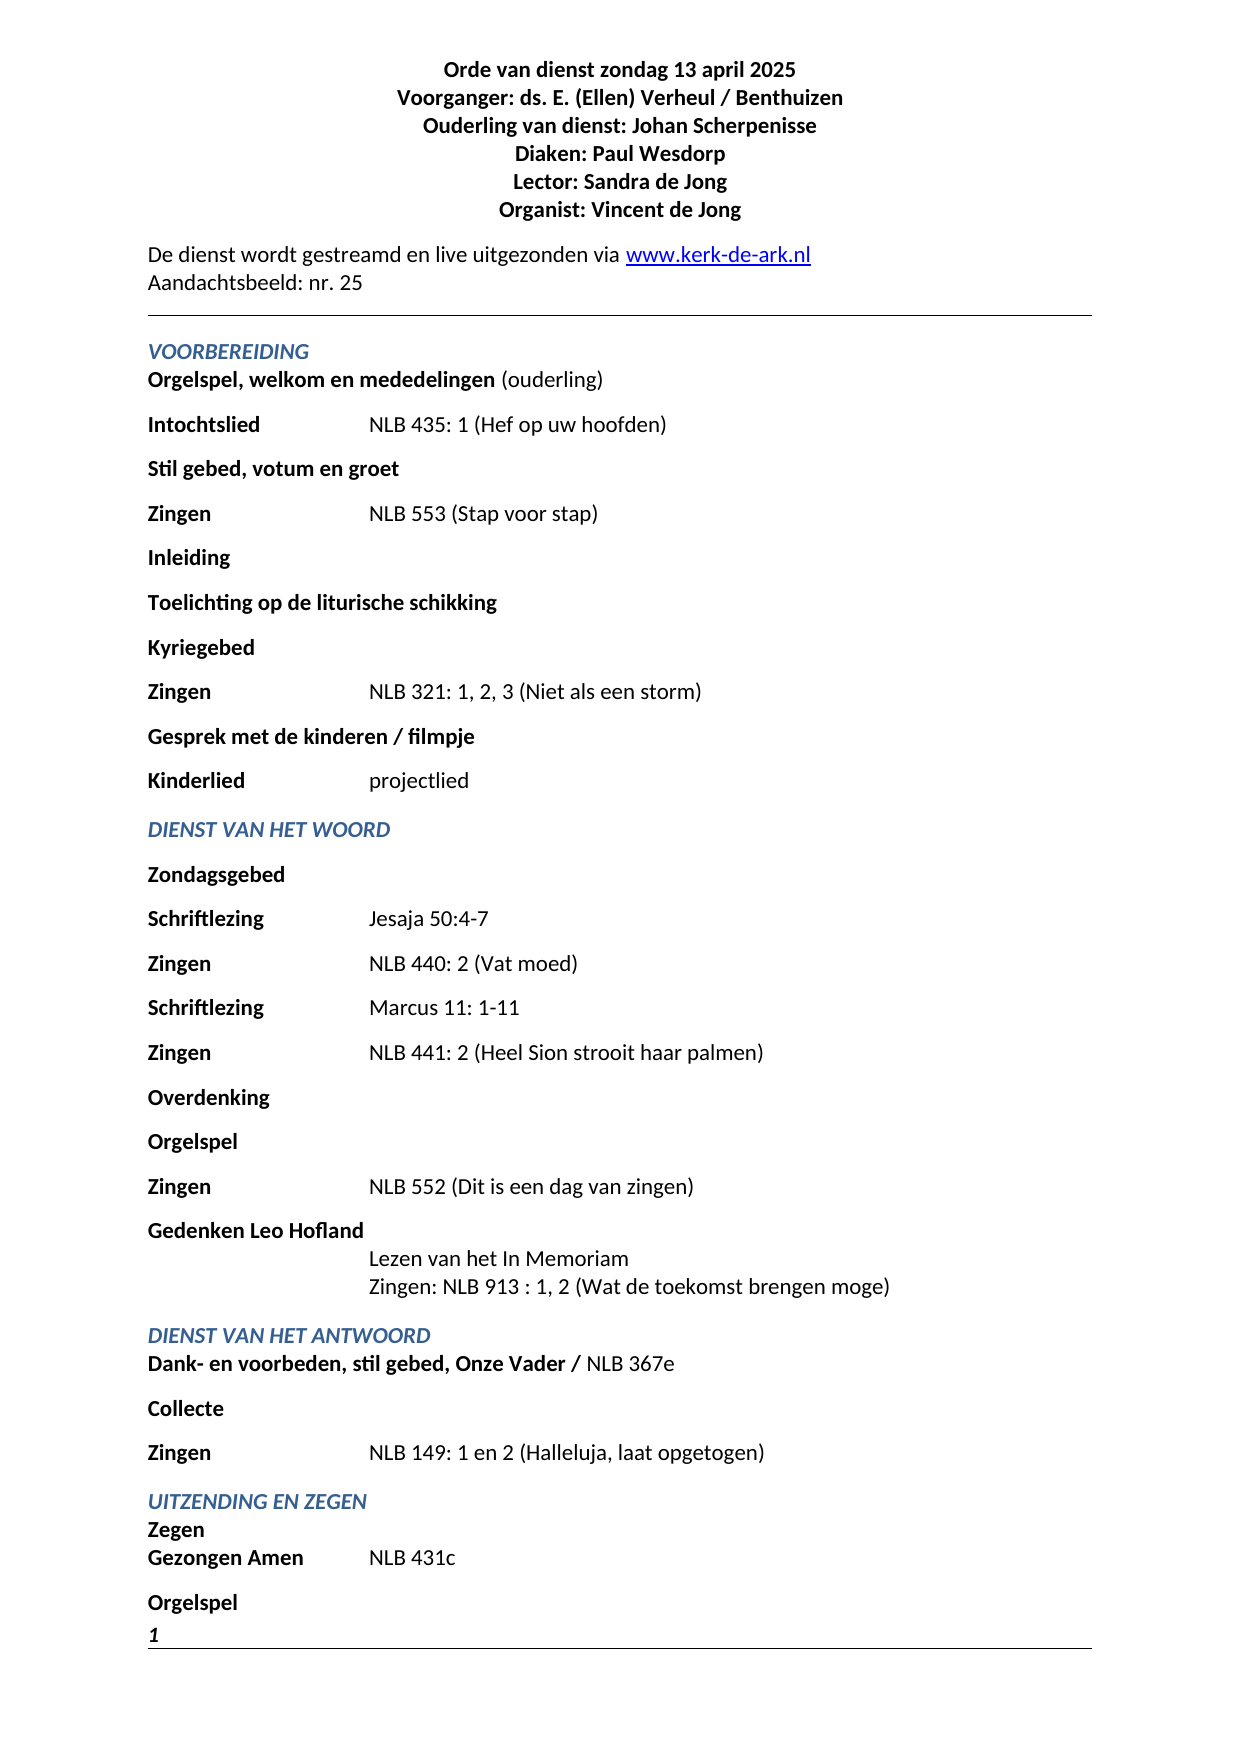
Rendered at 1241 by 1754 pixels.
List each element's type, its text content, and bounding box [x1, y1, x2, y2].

text Gesprek met de kinderen / filmpje [148, 722, 1092, 750]
text De dienst wordt gestreamd en live uitgezonden via www.kerk-de-ark.nl [148, 240, 1092, 268]
text Zingen NLB 149: 1 en 2 (Halleluja, laat opgetogen) [148, 1438, 1092, 1466]
text Toelichting op de liturische schikking [148, 588, 1092, 616]
text Inleiding [148, 543, 1092, 571]
text Lezen van het In Memoriam [148, 1244, 1092, 1272]
text Zegen [148, 1515, 1092, 1543]
text Aandachtsbeeld: nr. 25 [148, 268, 1092, 296]
text Overdenking [148, 1083, 1092, 1111]
text Gedenken Leo Hofland [148, 1216, 1092, 1244]
text Zingen NLB 440: 2 (Vat moed) [148, 949, 1092, 977]
subtitle UITZENDING EN ZEGEN [148, 1487, 1092, 1515]
text Zingen NLB 321: 1, 2, 3 (Niet als een storm) [148, 677, 1092, 705]
text Zingen NLB 552 (Dit is een dag van zingen) [148, 1172, 1092, 1200]
text Dank- en voorbeden, stil gebed, Onze Vader / NLB 367e [148, 1349, 1092, 1377]
text Stil gebed, votum en groet [148, 454, 1092, 482]
text Zingen: NLB 913 : 1, 2 (Wat de toekomst brengen moge) [148, 1272, 1092, 1300]
text Zondagsgebed [148, 860, 1092, 888]
subtitle DIENST VAN HET WOORD [148, 815, 1092, 843]
text Diaken: Paul Wesdorp [148, 139, 1092, 167]
text Gezongen Amen NLB 431c [148, 1543, 1092, 1571]
text Schriftlezing Marcus 11: 1-11 [148, 993, 1092, 1021]
text Orde van dienst zondag 13 april 2025 [148, 55, 1092, 83]
text Collecte [148, 1394, 1092, 1422]
text Ouderling van dienst: Johan Scherpenisse [148, 111, 1092, 139]
subtitle DIENST VAN HET ANTWOORD [148, 1321, 1092, 1349]
text Orgelspel, welkom en mededelingen (ouderling) [148, 365, 1092, 393]
text Kyriegebed [148, 633, 1092, 661]
text Intochtslied NLB 435: 1 (Hef op uw hoofden) [148, 410, 1092, 438]
text Lector: Sandra de Jong [148, 167, 1092, 196]
text Voorganger: ds. E. (Ellen) Verheul / Benthuizen [148, 83, 1092, 111]
text Orgelspel [148, 1127, 1092, 1155]
text Zingen NLB 553 (Stap voor stap) [148, 499, 1092, 527]
subtitle VOORBEREIDING [148, 337, 1092, 365]
text Kinderlied projectlied [148, 766, 1092, 794]
text Schriftlezing Jesaja 50:4-7 [148, 904, 1092, 932]
text Orgelspel [148, 1588, 1092, 1616]
text Organist: Vincent de Jong [148, 196, 1092, 223]
text Zingen NLB 441: 2 (Heel Sion strooit haar palmen) [148, 1038, 1092, 1066]
